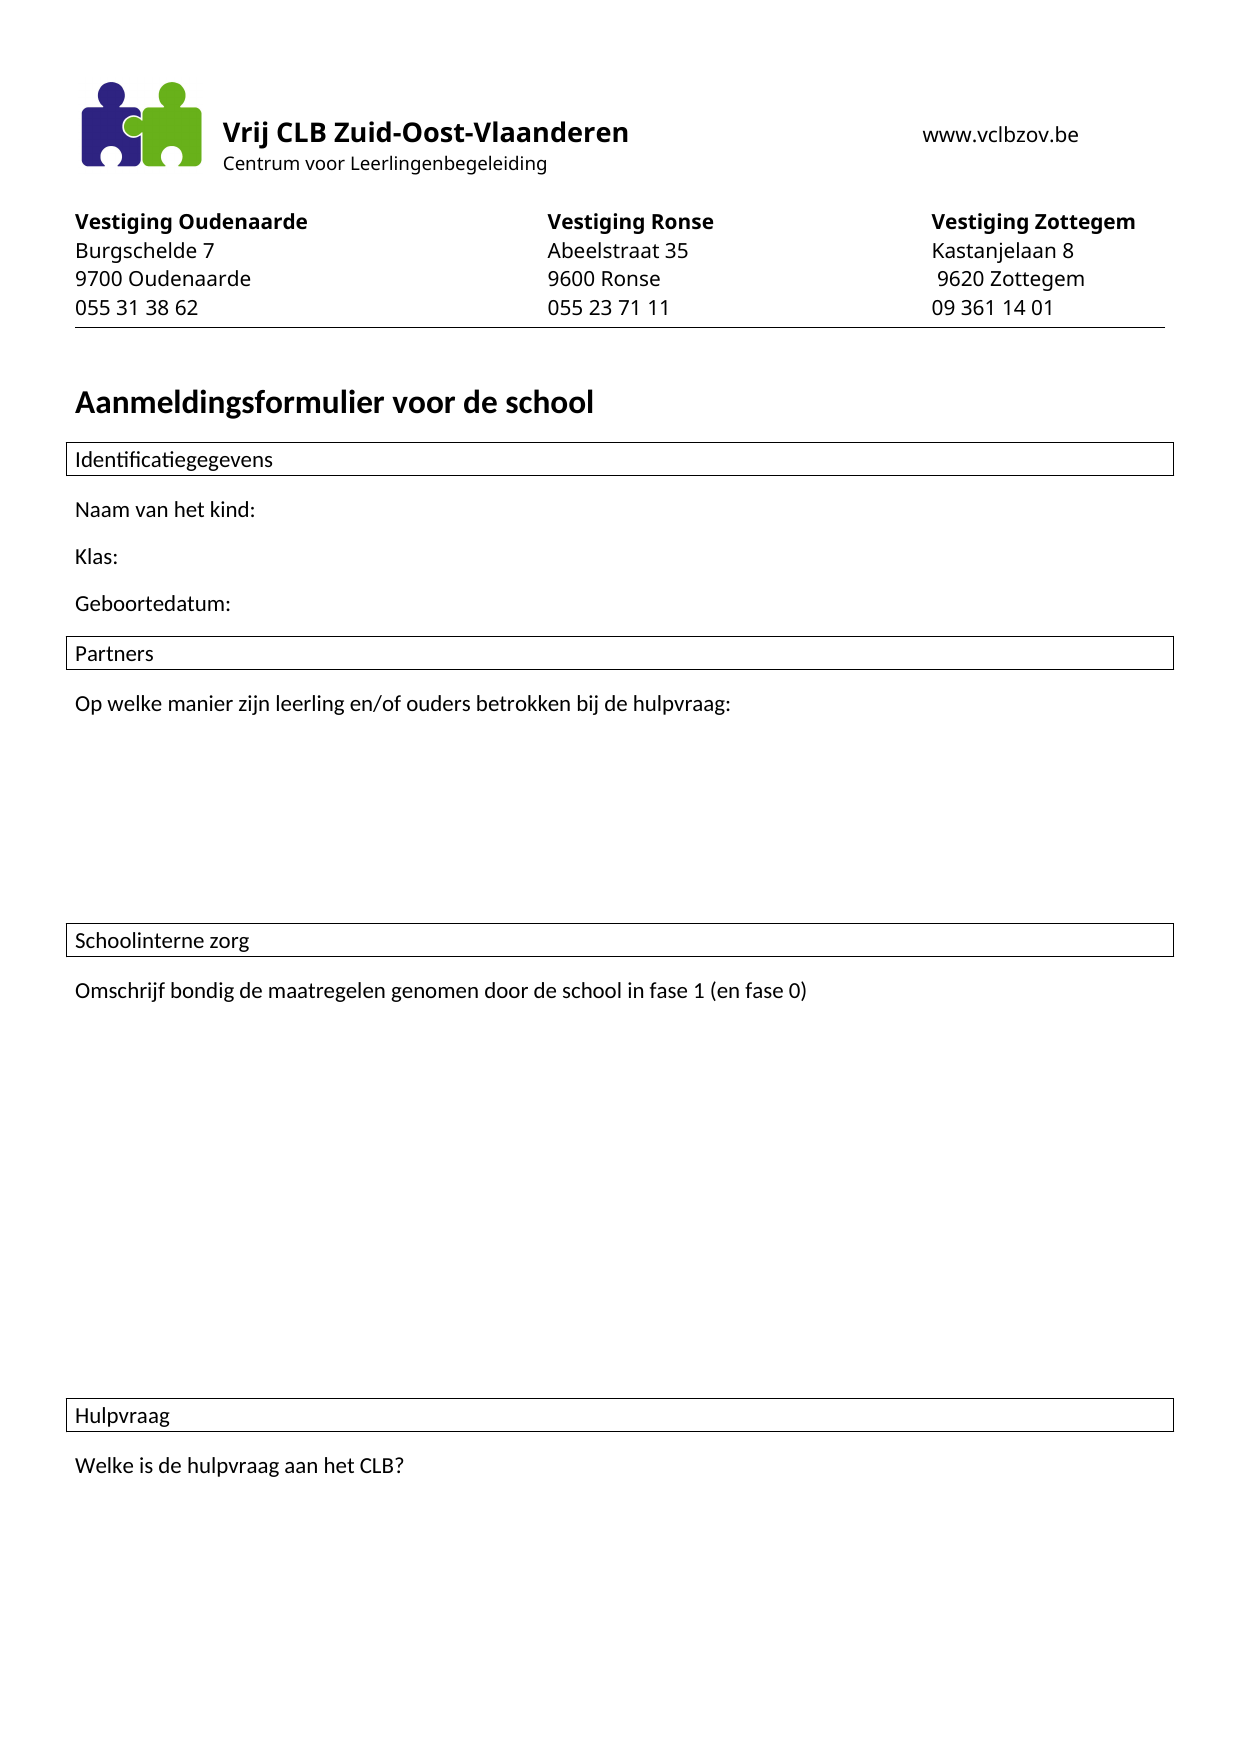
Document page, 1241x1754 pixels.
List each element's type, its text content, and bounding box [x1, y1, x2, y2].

text Partners [67, 637, 1173, 669]
text Omschrijf bondig de maatregelen genomen door de school in fase 1 (en fase 0) [75, 976, 1165, 1004]
text Naam van het kind: [75, 495, 1165, 523]
text Aanmeldingsformulier voor de school [75, 381, 1165, 422]
text Geboortedatum: [75, 589, 1165, 617]
text Klas: [75, 542, 1165, 570]
text Identificatiegegevens [67, 443, 1173, 475]
picture [78, 77, 204, 174]
text Op welke manier zijn leerling en/of ouders betrokken bij de hulpvraag: [75, 689, 1165, 717]
text Hulpvraag [67, 1399, 1173, 1431]
text Welke is de hulpvraag aan het CLB? [75, 1451, 1165, 1479]
text Schoolinterne zorg [67, 924, 1173, 956]
